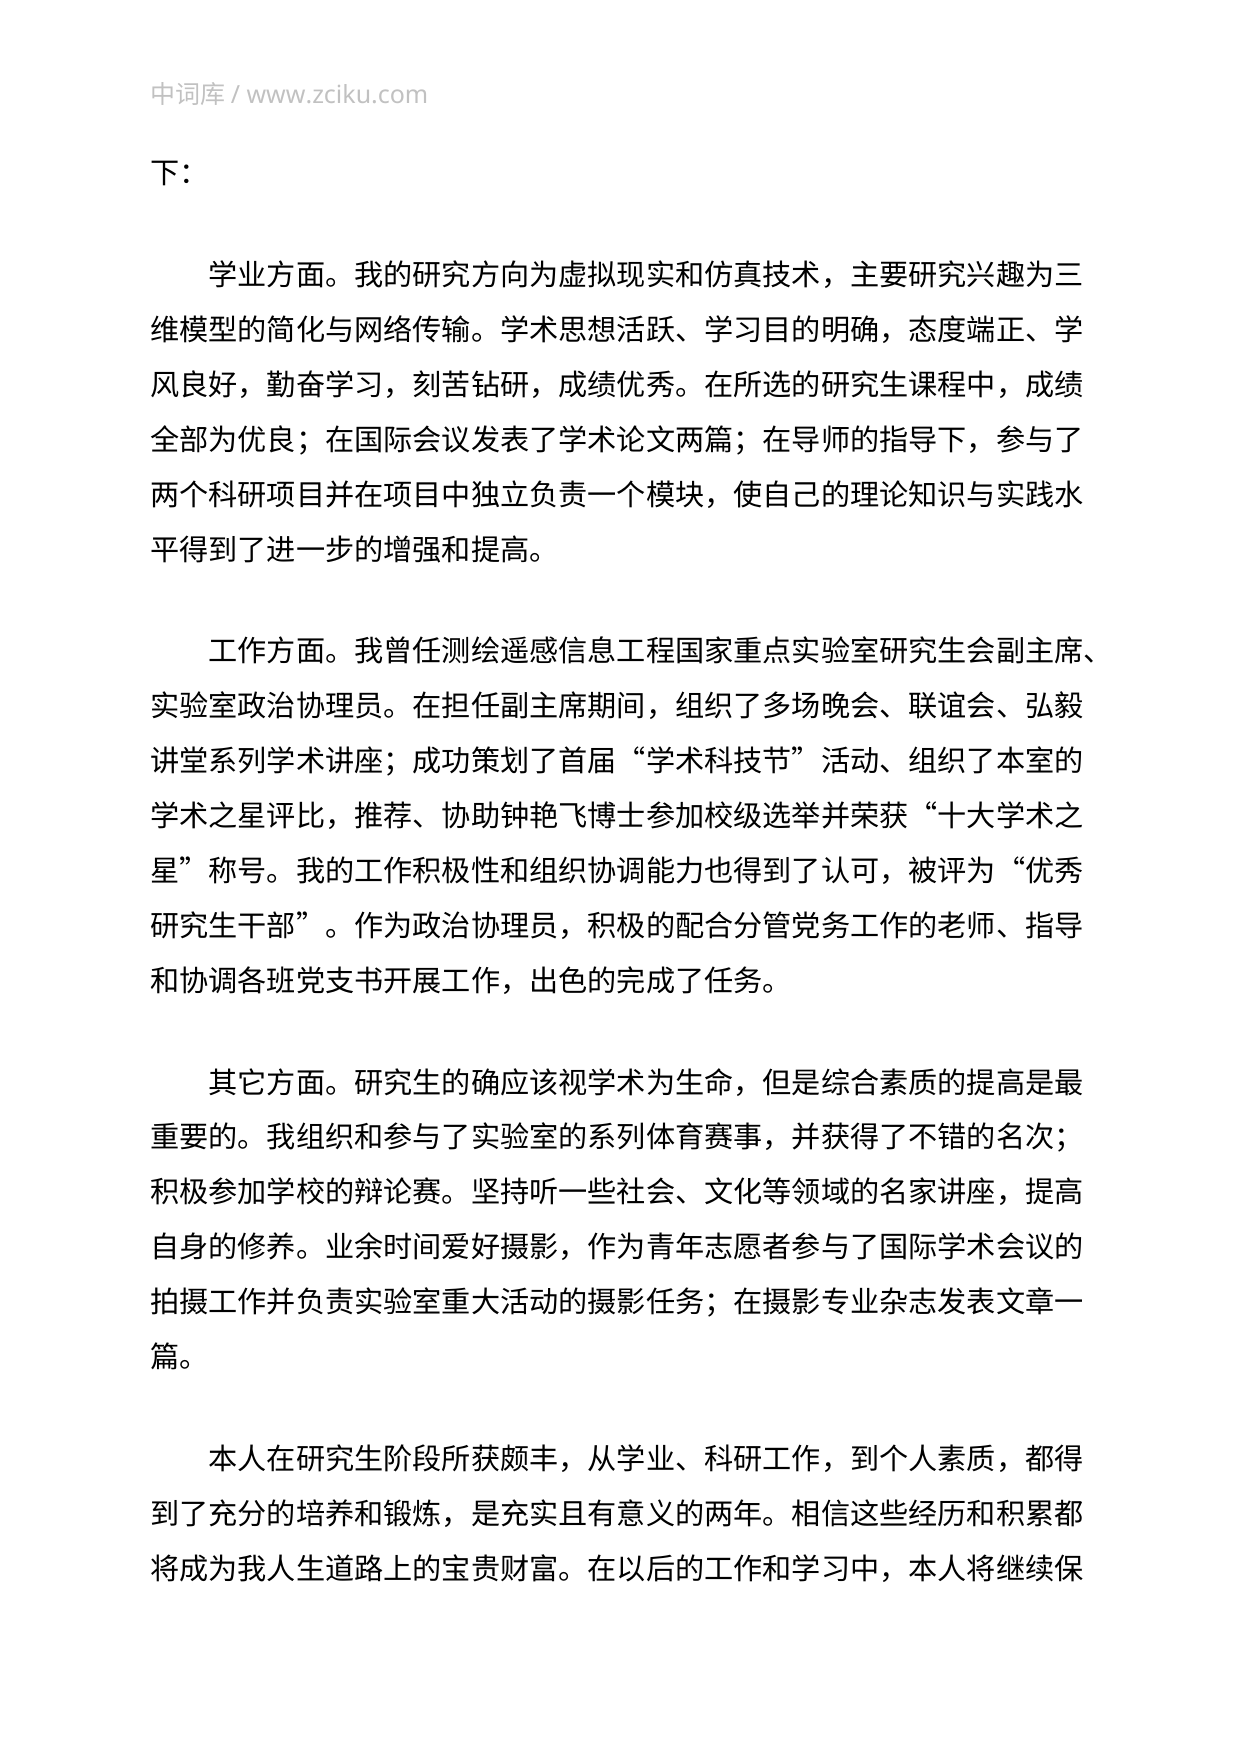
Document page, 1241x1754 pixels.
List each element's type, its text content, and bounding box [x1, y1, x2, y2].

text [150, 150, 1090, 192]
text 学业方面。我的研究方向为虚拟现实和仿真技术，主要研究兴趣为三维模型的简化与网络传输。学术思想活跃、学习目的明确，态度端正、学风良好，勤奋学习，刻苦钻研，成绩优秀。在所选的研究生课程中，成绩全部为优良；在国际会议发表了学术论文两篇；在导师的指导下，参与了两个科研项目并在项目中独立负责一个模块，使自己的理论知识与实践水平得到了进一步的增强和提高。 [150, 252, 1090, 568]
text 其它方面。研究生的确应该视学术为生命，但是综合素质的提高是最重要的。我组织和参与了实验室的系列体育赛事，并获得了不错的名次；积极参加学校的辩论赛。坚持听一些社会、文化等领域的名家讲座，提高自身的修养。业余时间爱好摄影，作为青年志愿者参与了国际学术会议的拍摄工作并负责实验室重大活动的摄影任务；在摄影专业杂志发表文章一篇。 [150, 1059, 1090, 1376]
text 工作方面。我曾任测绘遥感信息工程国家重点实验室研究生会副主席、实验室政治协理员。在担任副主席期间，组织了多场晚会、联谊会、弘毅讲堂系列学术讲座；成功策划了首届“学术科技节”活动、组织了本室的学术之星评比，推荐、协助钟艳飞博士参加校级选举并荣获“十大学术之星”称号。我的工作积极性和组织协调能力也得到了认可，被评为“优秀研究生干部”。作为政治协理员，积极的配合分管党务工作的老师、指导和协调各班党支书开展工作，出色的完成了任务。 [150, 628, 1090, 1000]
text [150, 1435, 1090, 1587]
